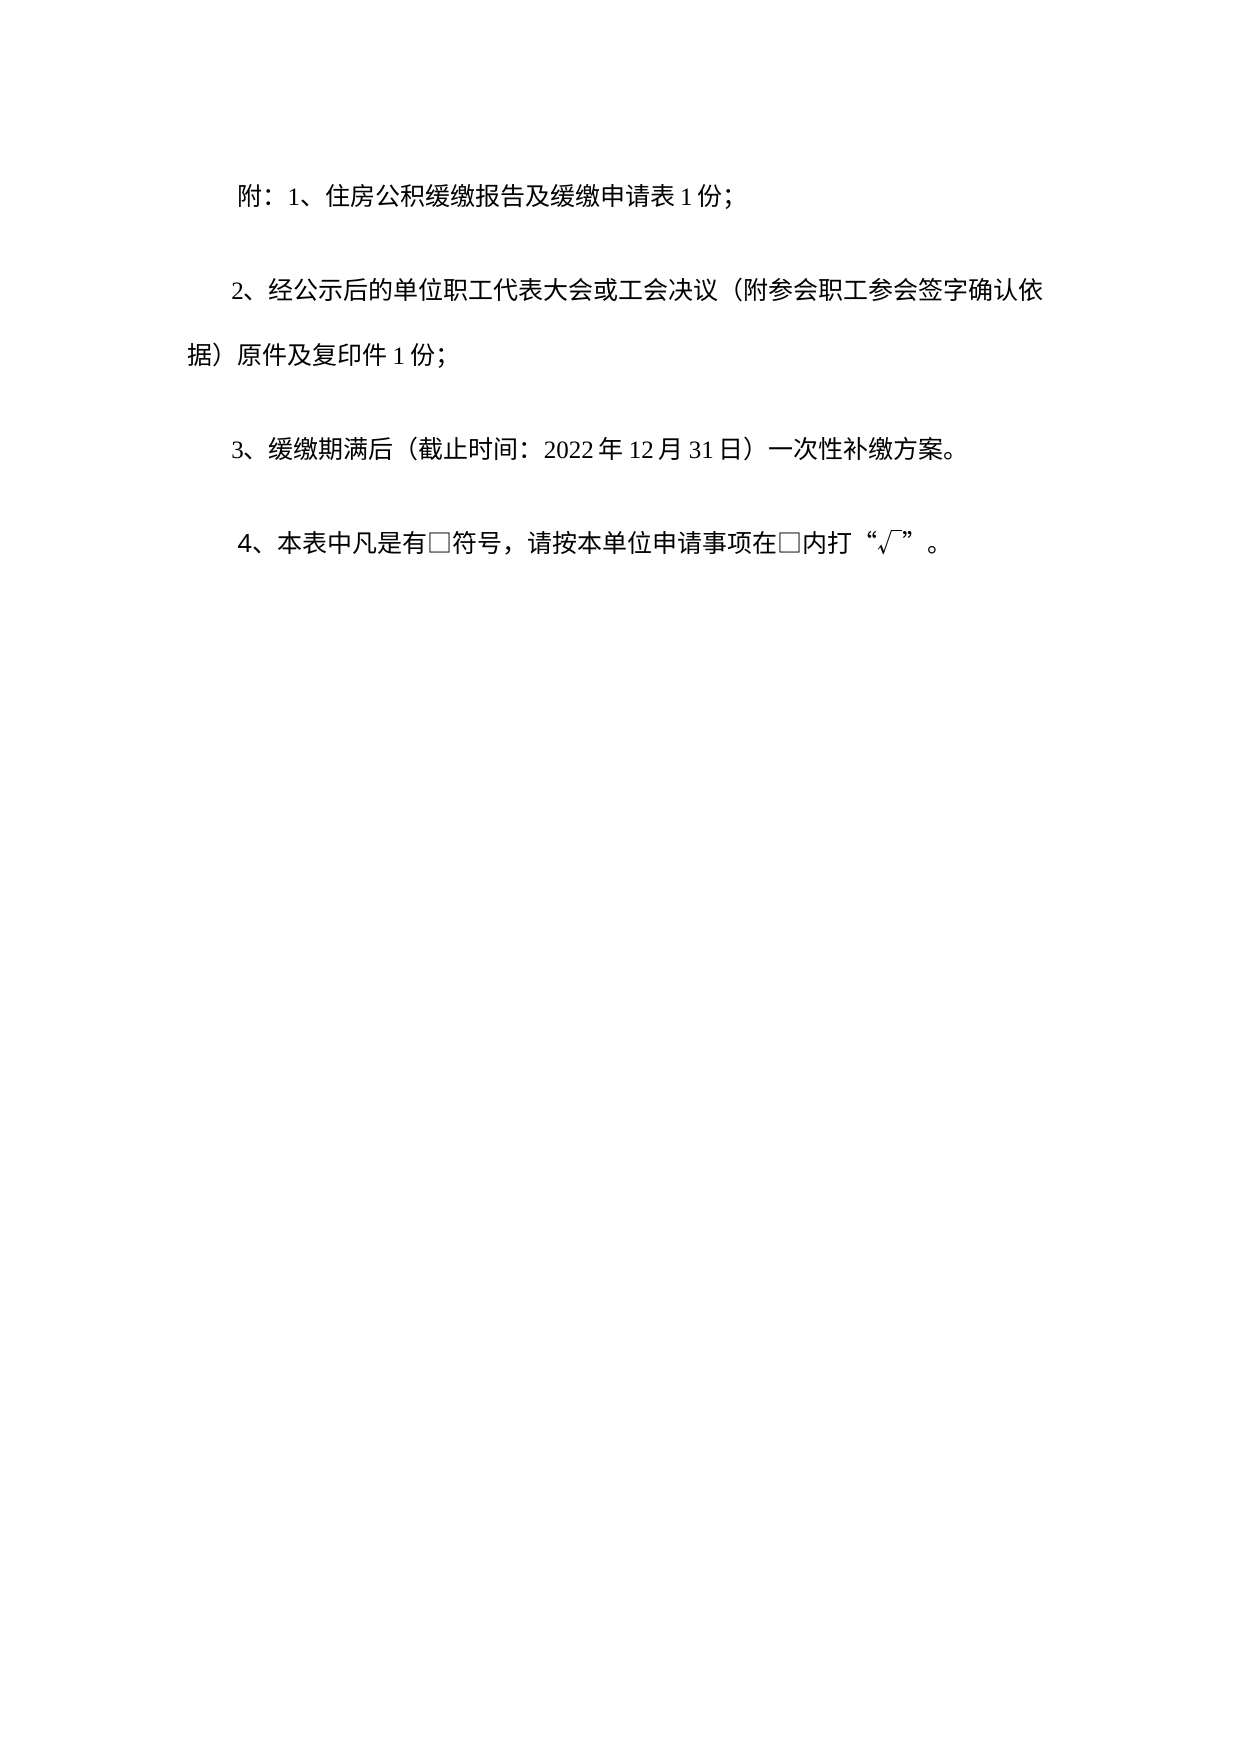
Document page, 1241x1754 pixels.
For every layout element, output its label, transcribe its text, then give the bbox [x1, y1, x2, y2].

text 附：1、住房公积缓缴报告及缓缴申请表1份； [187, 162, 1053, 227]
text 3、缓缴期满后（截止时间：2022年12月31日）一次性补缴方案。 [187, 415, 1053, 480]
text 4、本表中凡是有□符号，请按本单位申请事项在□内打“√”。 [187, 509, 1053, 574]
text 2、经公示后的单位职工代表大会或工会决议（附参会职工参会签字确认依据）原件及复印件1份； [187, 256, 1053, 386]
